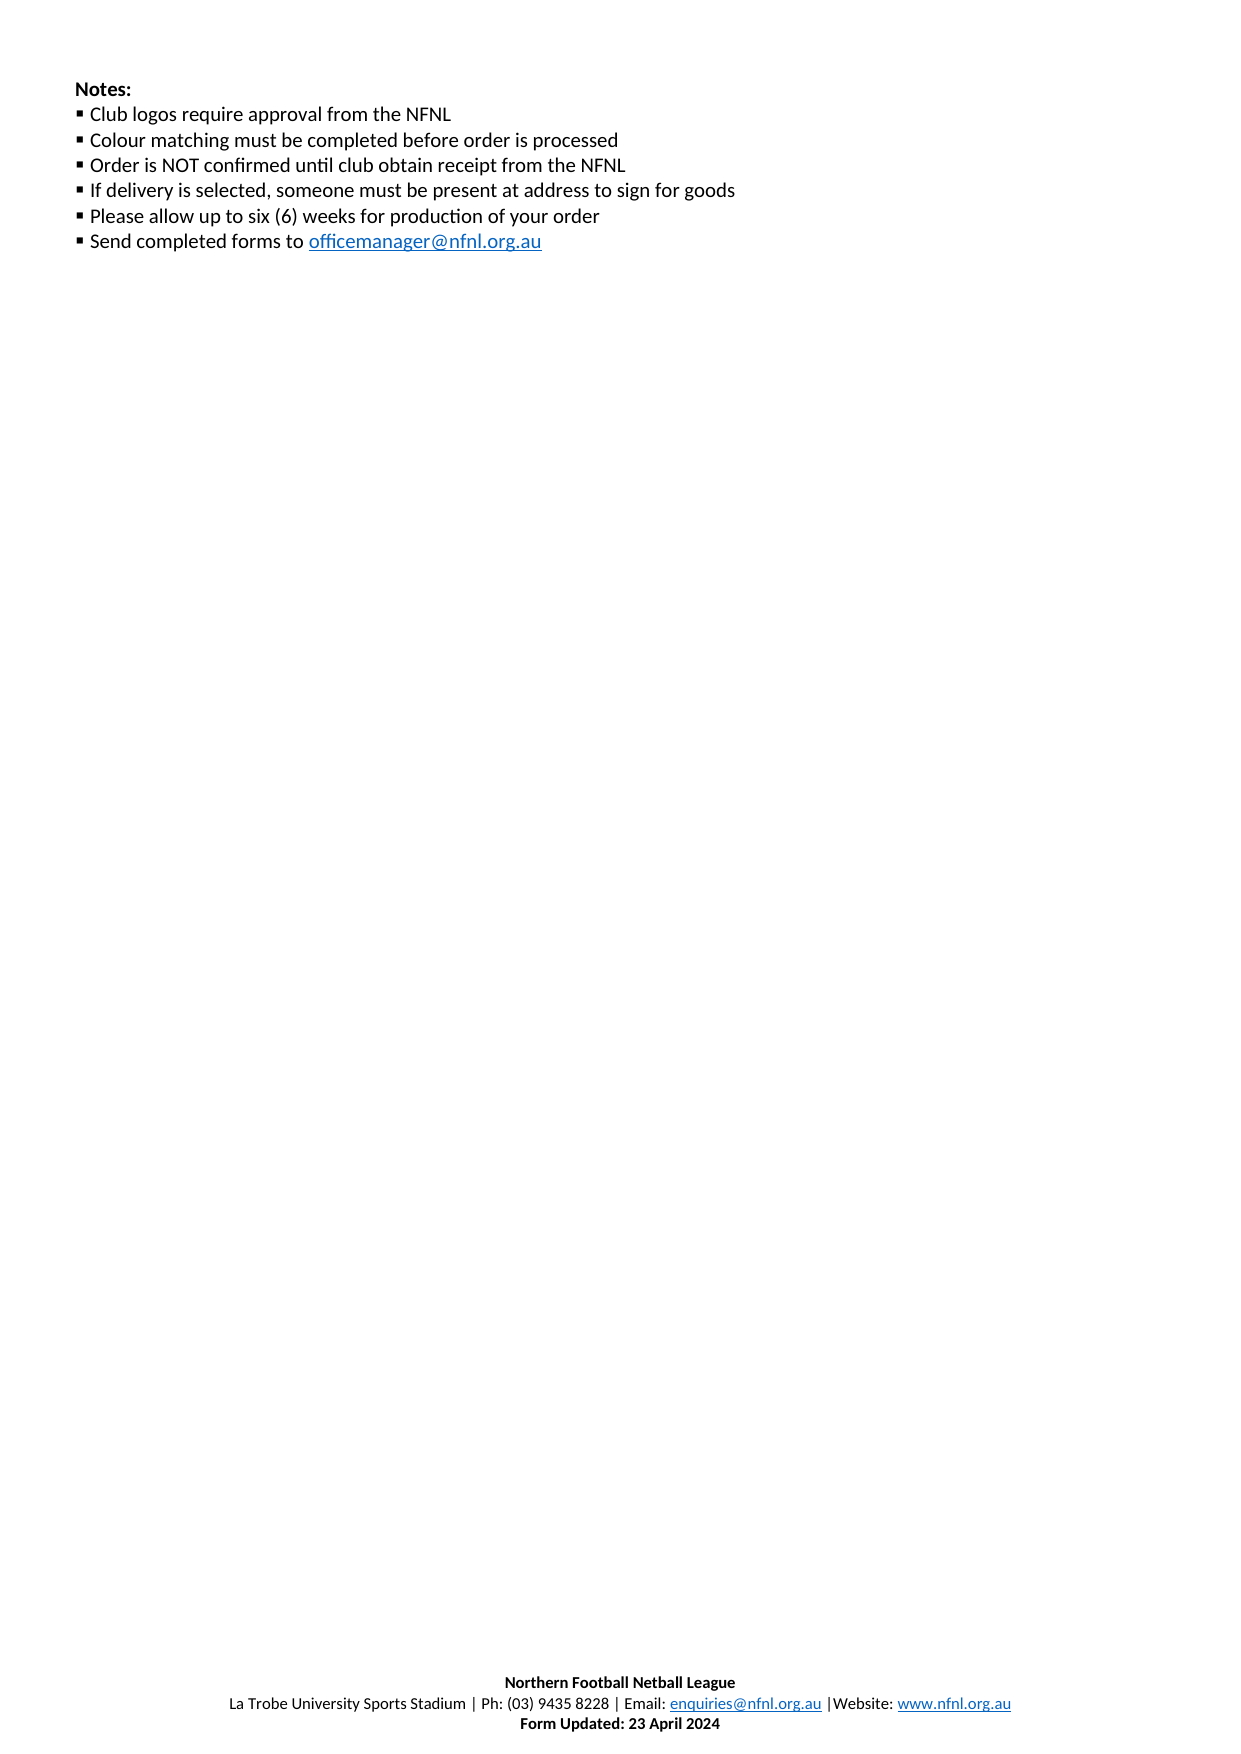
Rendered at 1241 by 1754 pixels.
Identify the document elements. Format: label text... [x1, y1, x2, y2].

list Colour matching must be completed before order is processed [75, 127, 1165, 152]
list Club logos require approval from the NFNL [75, 101, 1165, 127]
list Send completed forms to officemanager@nfnl.org.au [75, 228, 1165, 254]
list Please allow up to six (6) weeks for production of your order [75, 203, 1165, 228]
list Order is NOT confirmed until club obtain receipt from the NFNL [75, 152, 1165, 178]
text Notes: [75, 76, 1165, 101]
list If delivery is selected, someone must be present at address to sign for goods [75, 178, 1165, 203]
